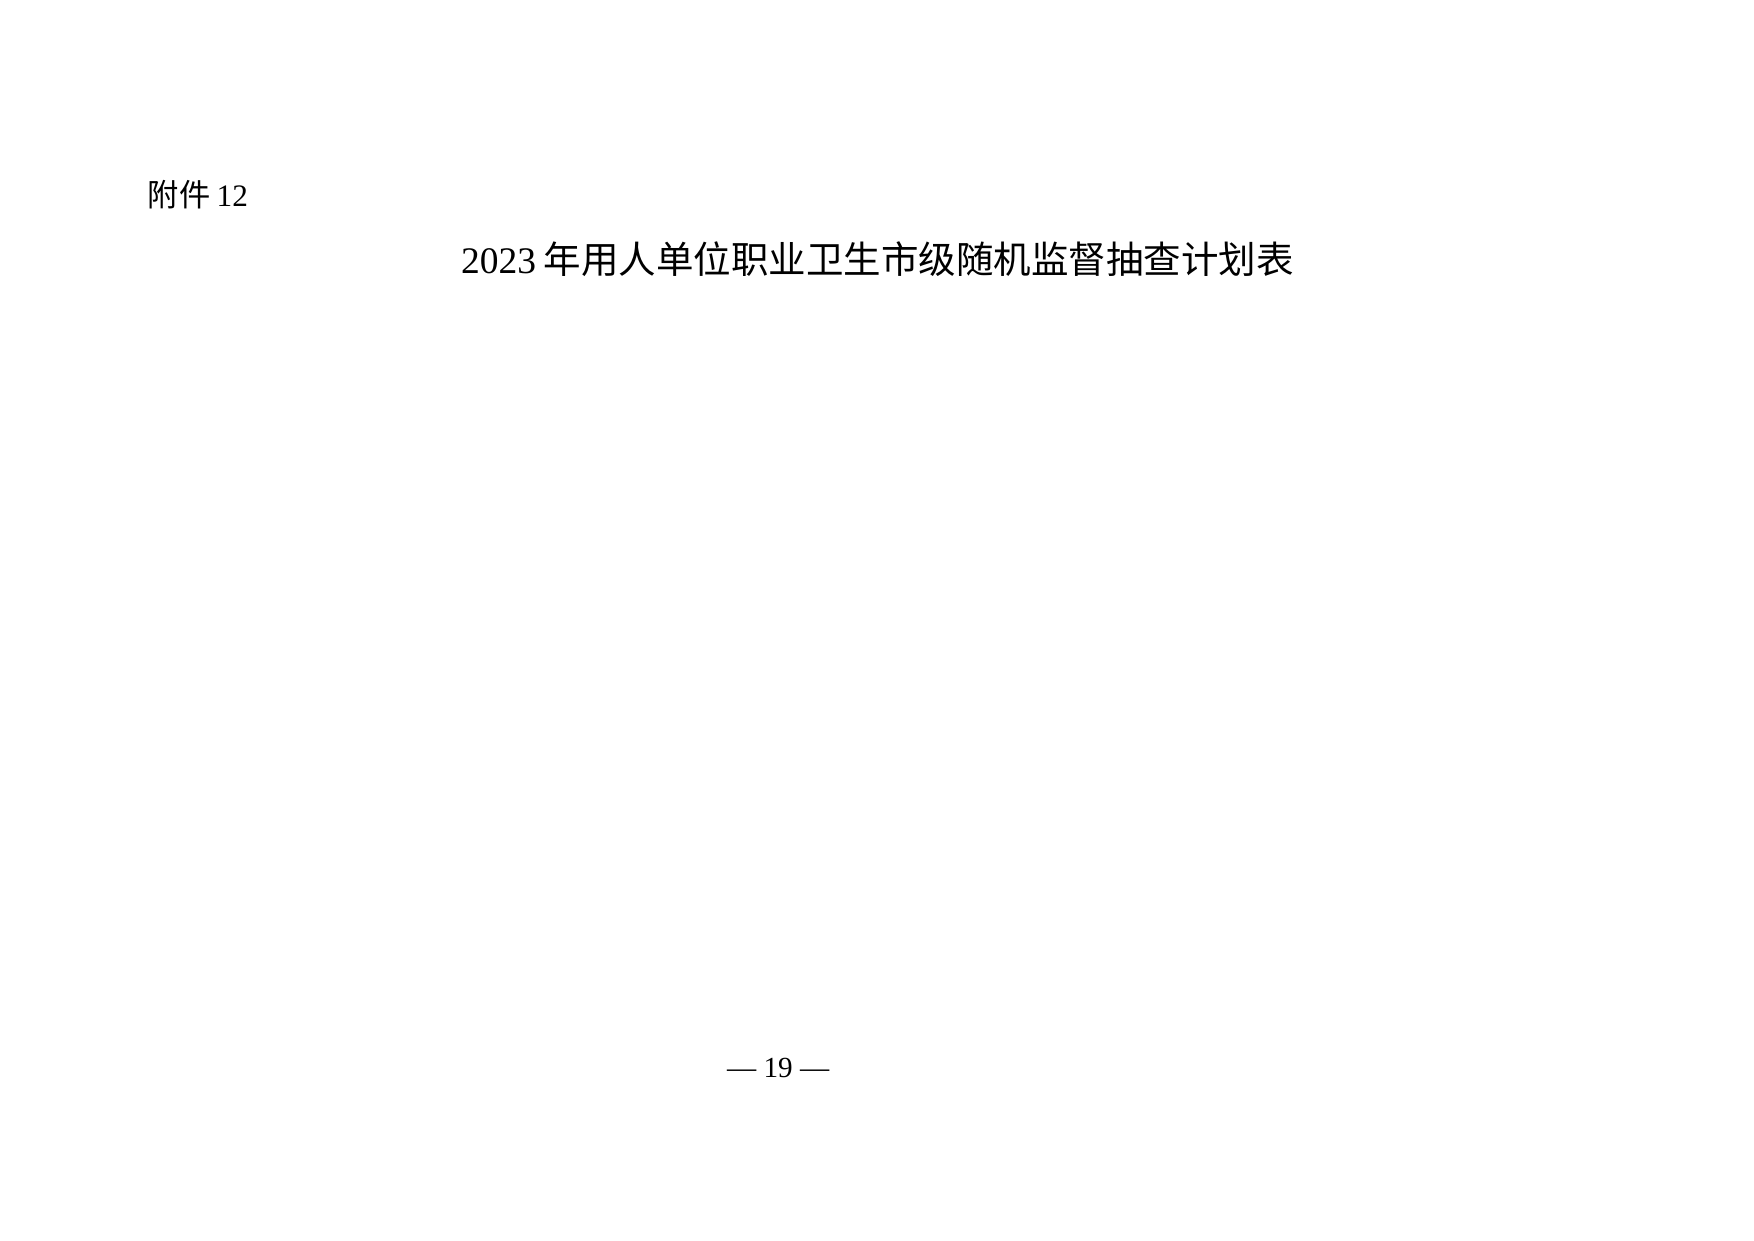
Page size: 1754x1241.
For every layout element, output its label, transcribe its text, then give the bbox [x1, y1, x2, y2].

text 2023年用人单位职业卫生市级随机监督抽查计划表 [148, 225, 1606, 290]
text 附件12 [148, 160, 1606, 225]
